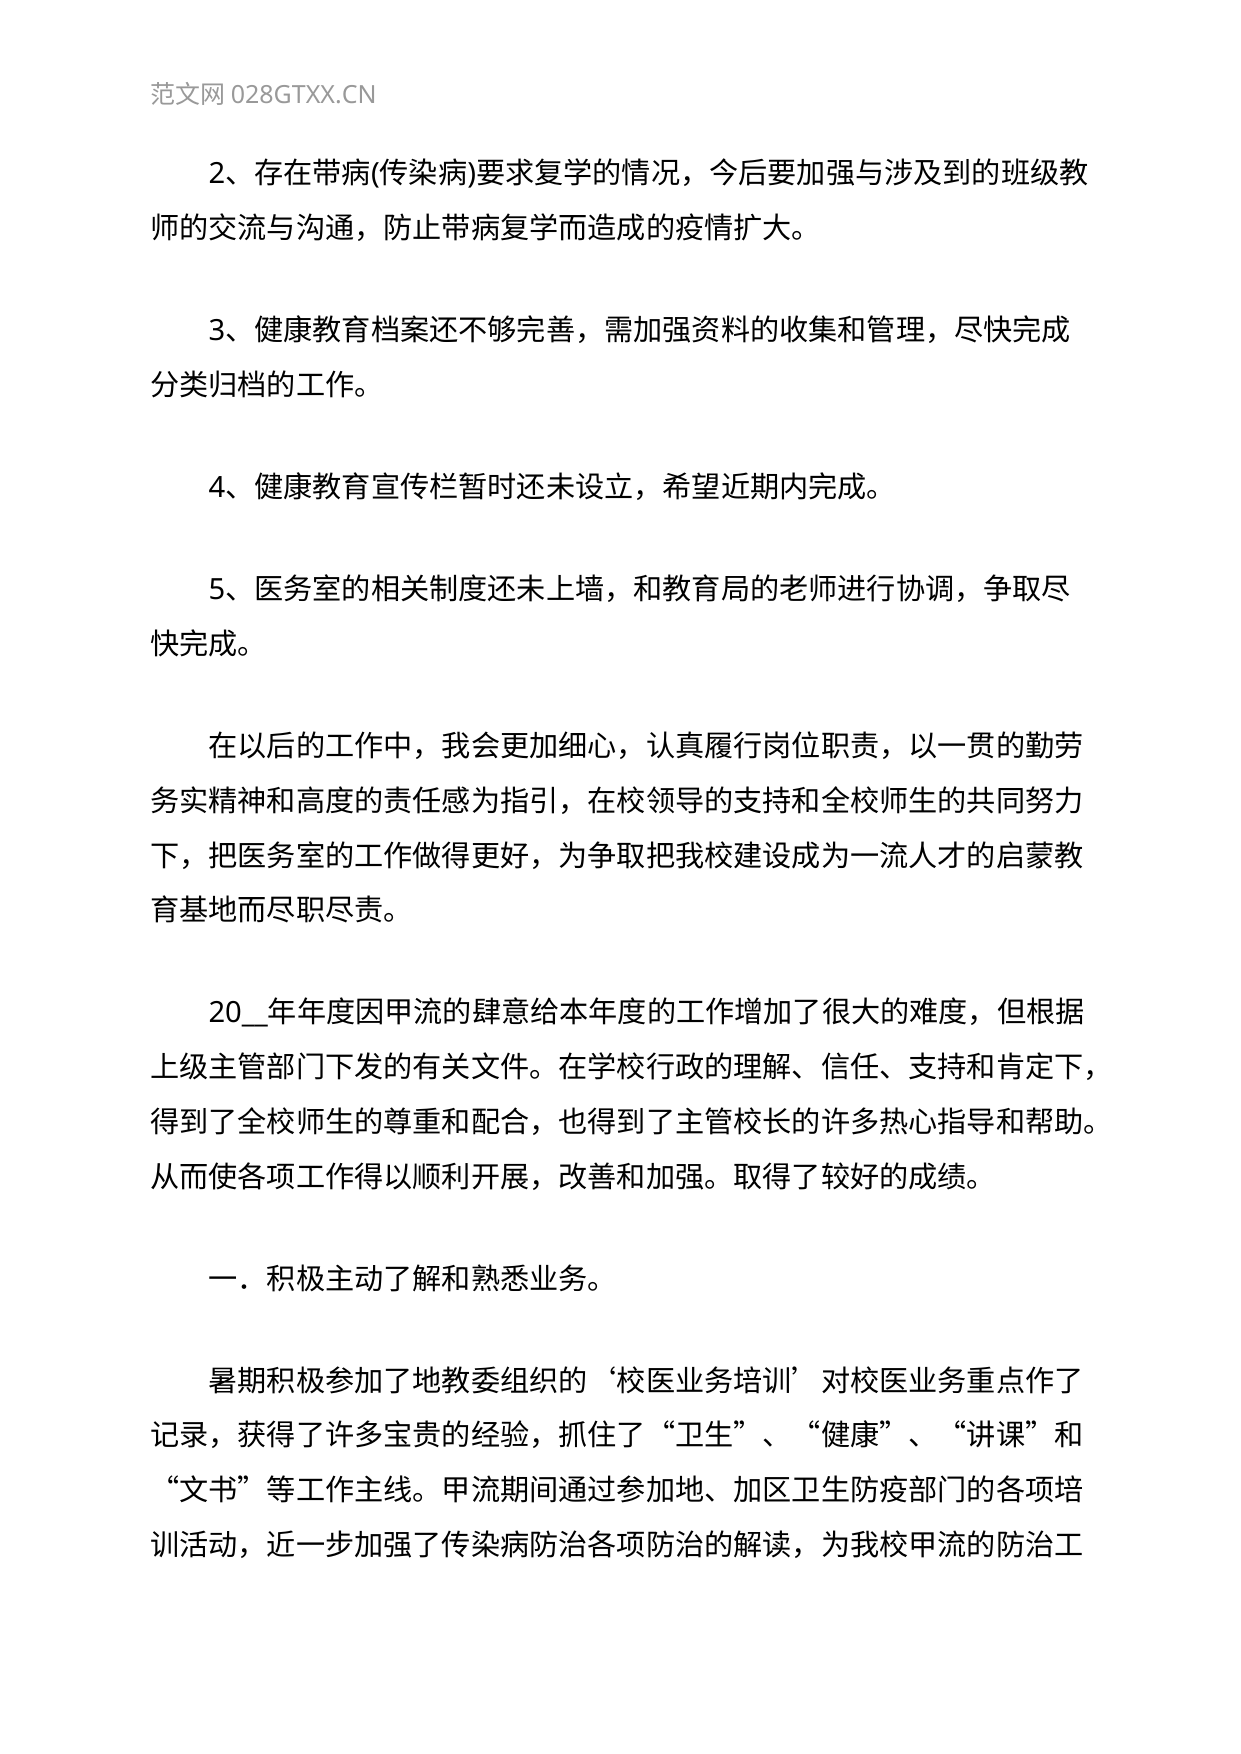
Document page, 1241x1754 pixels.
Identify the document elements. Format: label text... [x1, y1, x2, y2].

text 在以后的工作中，我会更加细心，认真履行岗位职责，以一贯的勤劳务实精神和高度的责任感为指引，在校领导的支持和全校师生的共同努力下，把医务室的工作做得更好，为争取把我校建设成为一流人才的启蒙教育基地而尽职尽责。 [150, 722, 1090, 929]
text 3、健康教育档案还不够完善，需加强资料的收集和管理，尽快完成分类归档的工作。 [150, 307, 1090, 404]
text 5、医务室的相关制度还未上墙，和教育局的老师进行协调，争取尽快完成。 [150, 566, 1090, 663]
text 一．积极主动了解和熟悉业务。 [150, 1255, 1090, 1298]
text 4、健康教育宣传栏暂时还未设立，希望近期内完成。 [150, 463, 1090, 506]
text 20__年年度因甲流的肆意给本年度的工作增加了很大的难度，但根据上级主管部门下发的有关文件。在学校行政的理解、信任、支持和肯定下，得到了全校师生的尊重和配合，也得到了主管校长的许多热心指导和帮助。从而使各项工作得以顺利开展，改善和加强。取得了较好的成绩。 [150, 989, 1090, 1196]
text 2、存在带病(传染病)要求复学的情况，今后要加强与涉及到的班级教师的交流与沟通，防止带病复学而造成的疫情扩大。 [150, 150, 1090, 247]
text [150, 1357, 1090, 1564]
